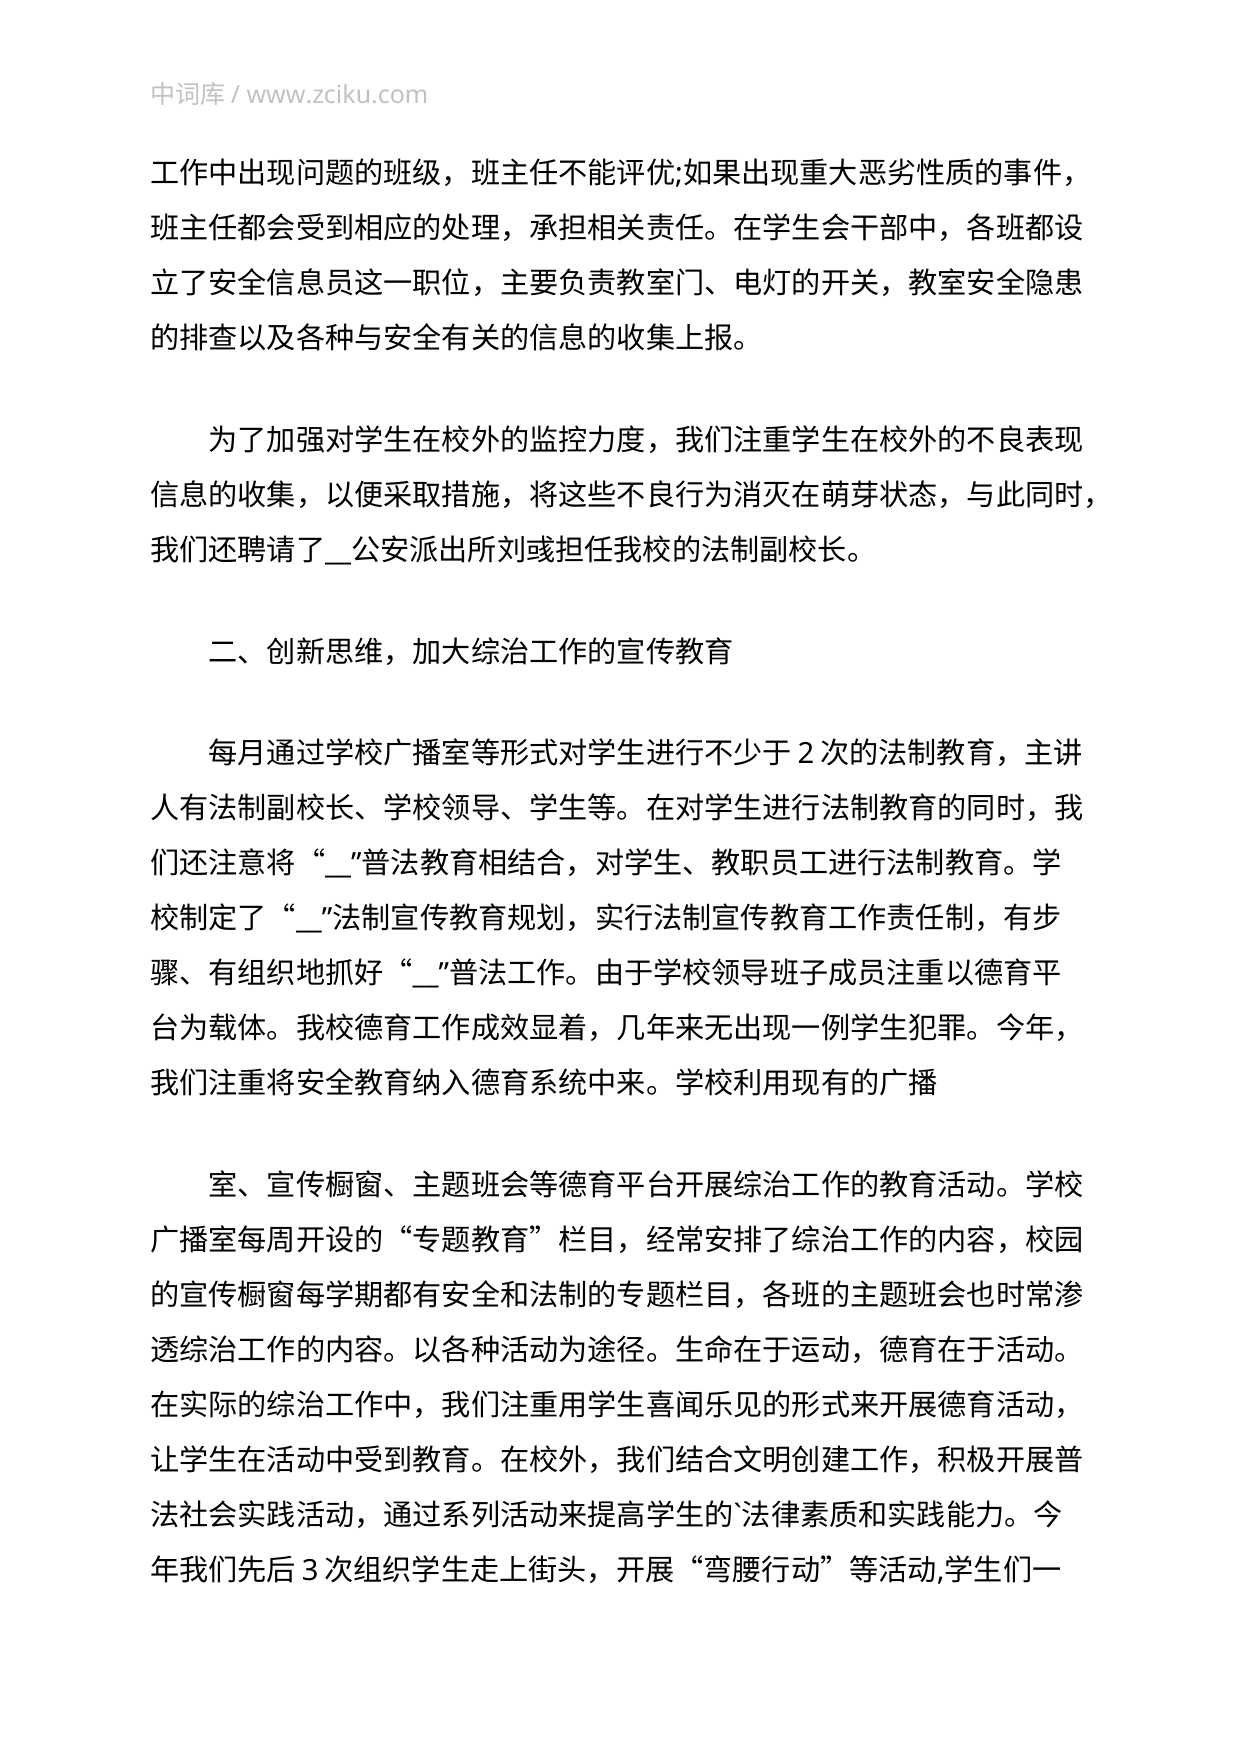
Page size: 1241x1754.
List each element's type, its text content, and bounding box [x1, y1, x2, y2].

text 每月通过学校广播室等形式对学生进行不少于2次的法制教育，主讲人有法制副校长、学校领导、学生等。在对学生进行法制教育的同时，我们还注意将“__”普法教育相结合，对学生、教职员工进行法制教育。学校制定了“__”法制宣传教育规划，实行法制宣传教育工作责任制，有步骤、有组织地抓好“__”普法工作。由于学校领导班子成员注重以德育平台为载体。我校德育工作成效显着，几年来无出现一例学生犯罪。今年，我们注重将安全教育纳入德育系统中来。学校利用现有的广播 [150, 730, 1090, 1102]
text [150, 150, 1090, 357]
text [150, 1162, 1090, 1588]
text 为了加强对学生在校外的监控力度，我们注重学生在校外的不良表现信息的收集，以便采取措施，将这些不良行为消灭在萌芽状态，与此同时，我们还聘请了__公安派出所刘彧担任我校的法制副校长。 [150, 417, 1090, 569]
text 二、创新思维，加大综治工作的宣传教育 [150, 628, 1090, 671]
